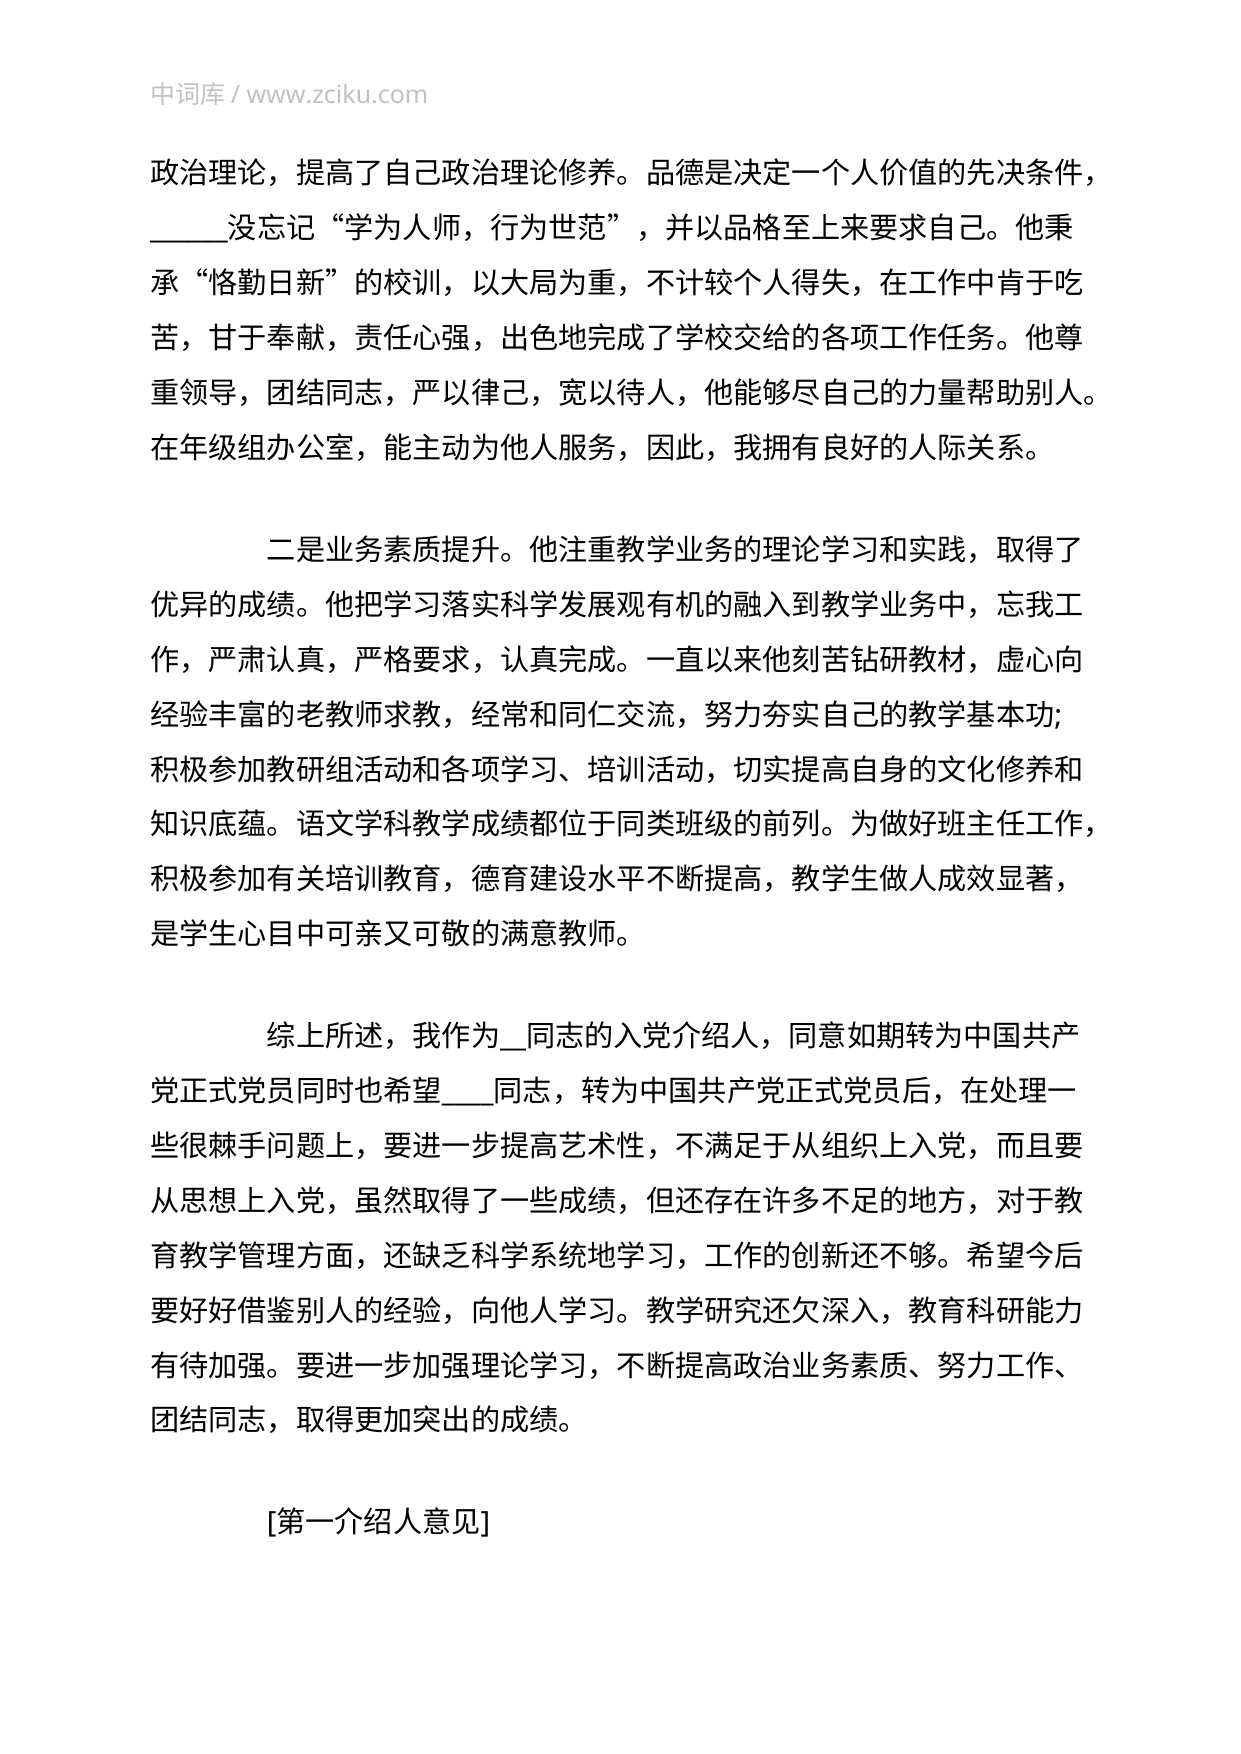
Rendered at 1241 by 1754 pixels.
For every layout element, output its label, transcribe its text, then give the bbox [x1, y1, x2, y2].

text 二是业务素质提升。他注重教学业务的理论学习和实践，取得了优异的成绩。他把学习落实科学发展观有机的融入到教学业务中，忘我工作，严肃认真，严格要求，认真完成。一直以来他刻苦钻研教材，虚心向经验丰富的老教师求教，经常和同仁交流，努力夯实自己的教学基本功;积极参加教研组活动和各项学习、培训活动，切实提高自身的文化修养和知识底蕴。语文学科教学成绩都位于同类班级的前列。为做好班主任工作，积极参加有关培训教育，德育建设水平不断提高，教学生做人成效显著，是学生心目中可亲又可敬的满意教师。 [150, 526, 1090, 953]
text 综上所述，我作为__同志的入党介绍人，同意如期转为中国共产党正式党员同时也希望____同志，转为中国共产党正式党员后，在处理一些很棘手问题上，要进一步提高艺术性，不满足于从组织上入党，而且要从思想上入党，虽然取得了一些成绩，但还存在许多不足的地方，对于教育教学管理方面，还缺乏科学系统地学习，工作的创新还不够。希望今后要好好借鉴别人的经验，向他人学习。教学研究还欠深入，教育科研能力有待加强。要进一步加强理论学习，不断提高政治业务素质、努力工作、团结同志，取得更加突出的成绩。 [150, 1012, 1090, 1439]
text [第一介绍人意见] [150, 1499, 1090, 1541]
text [150, 150, 1090, 467]
